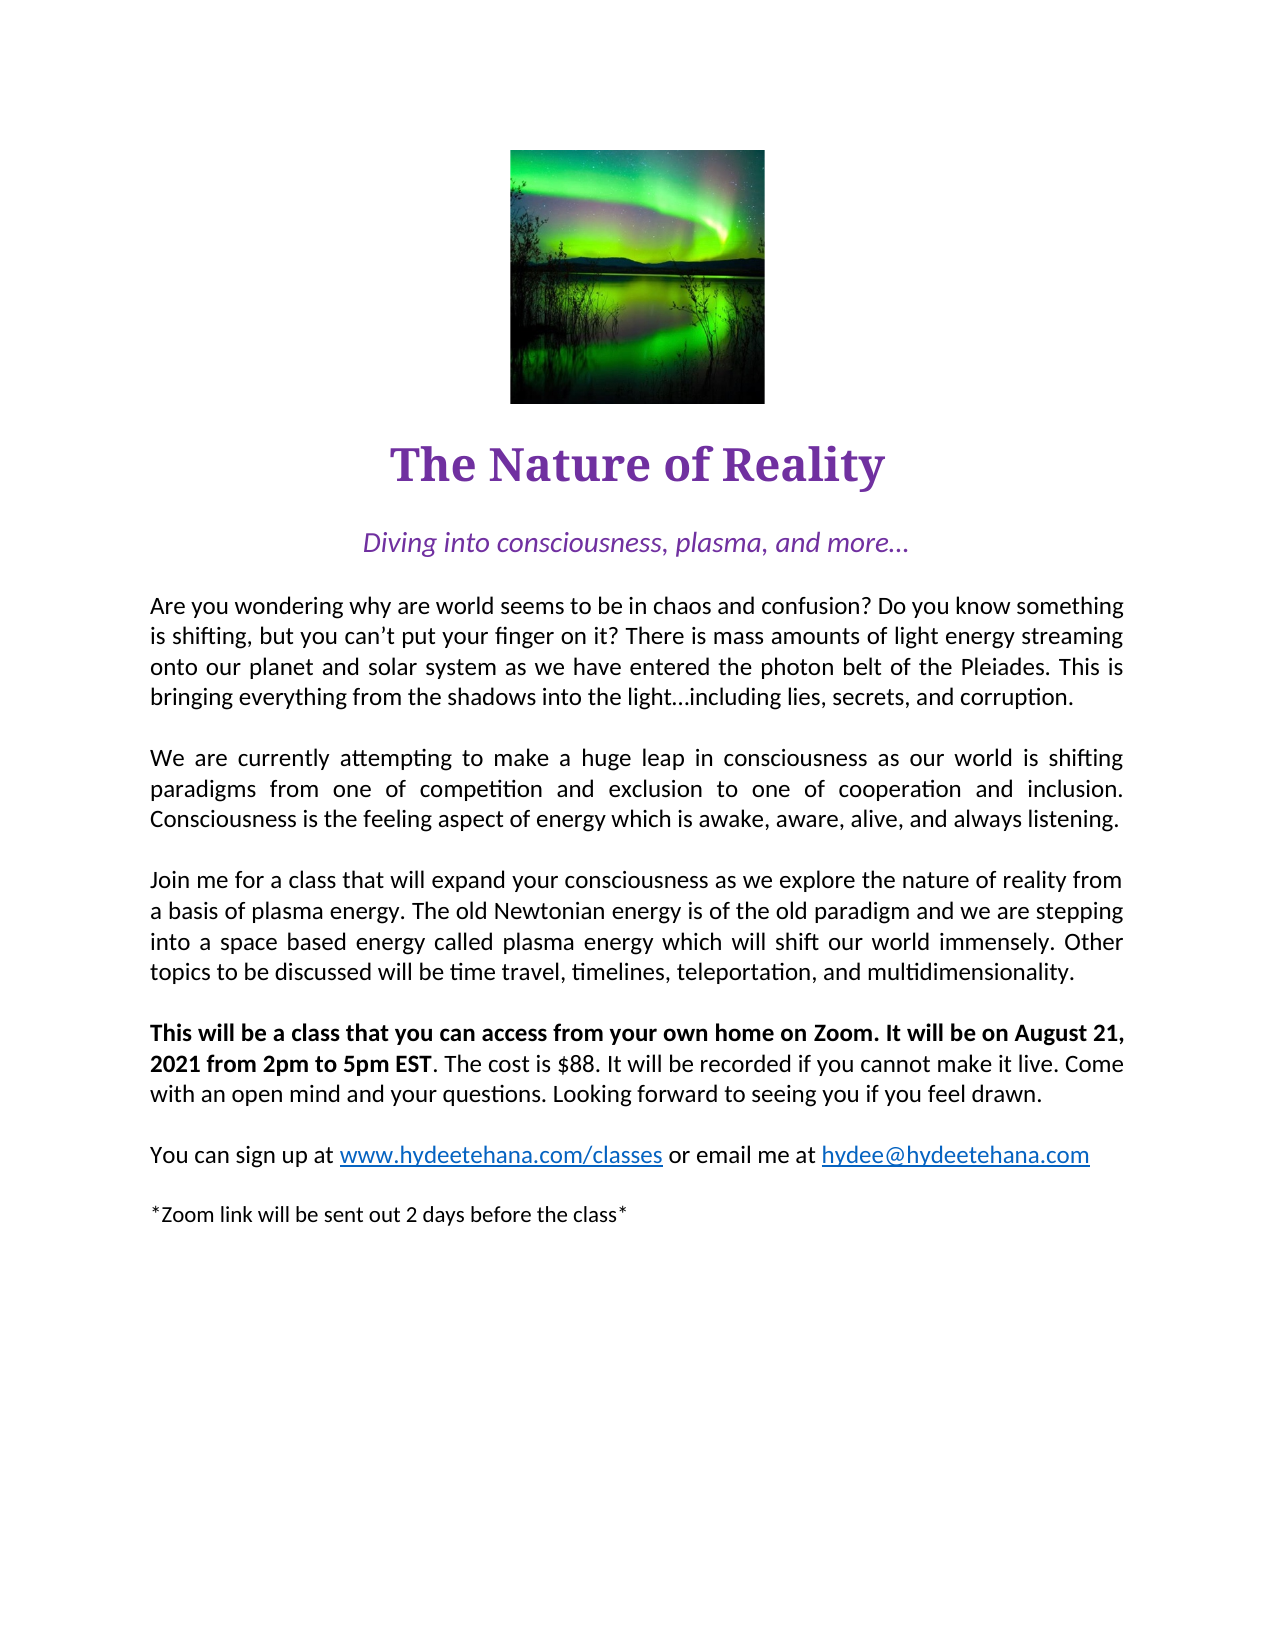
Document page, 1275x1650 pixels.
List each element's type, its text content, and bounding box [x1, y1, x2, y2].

text Are you wondering why are world seems to be in chaos and confusion? Do you know something is shifting, but you can’t put your finger on it? There is mass amounts of light energy streaming onto our planet and solar system as we have entered the photon belt of the Pleiades. This is bringing everything from the shadows into the light…including lies, secrets, and corruption. [150, 590, 1125, 712]
text Diving into consciousness, plasma, and more… [150, 524, 1125, 559]
text This will be a class that you can access from your own home on Zoom. It will be on August 21, 2021 from 2pm to 5pm EST. The cost is $88. It will be recorded if you cannot make it live. Come with an open mind and your questions. Looking forward to seeing you if you feel drawn. [150, 1017, 1125, 1109]
text *Zoom link will be sent out 2 days before the class* [150, 1200, 1125, 1228]
text We are currently attempting to make a huge leap in consciousness as our world is shifting paradigms from one of competition and exclusion to one of cooperation and inclusion. Consciousness is the feeling aspect of energy which is awake, aware, alive, and always listening. [150, 743, 1125, 834]
text You can sign up at www.hydeetehana.com/classes or email me at hydee@hydeetehana.com [150, 1139, 1125, 1170]
text Join me for a class that will expand your consciousness as we explore the nature of reality from a basis of plasma energy. The old Newtonian energy is of the old paradigm and we are stepping into a space based energy called plasma energy which will shift our world immensely. Other topics to be discussed will be time travel, timelines, teleportation, and multidimensionality. [150, 865, 1125, 987]
text The Nature of Reality [150, 432, 1125, 495]
picture [510, 150, 765, 404]
